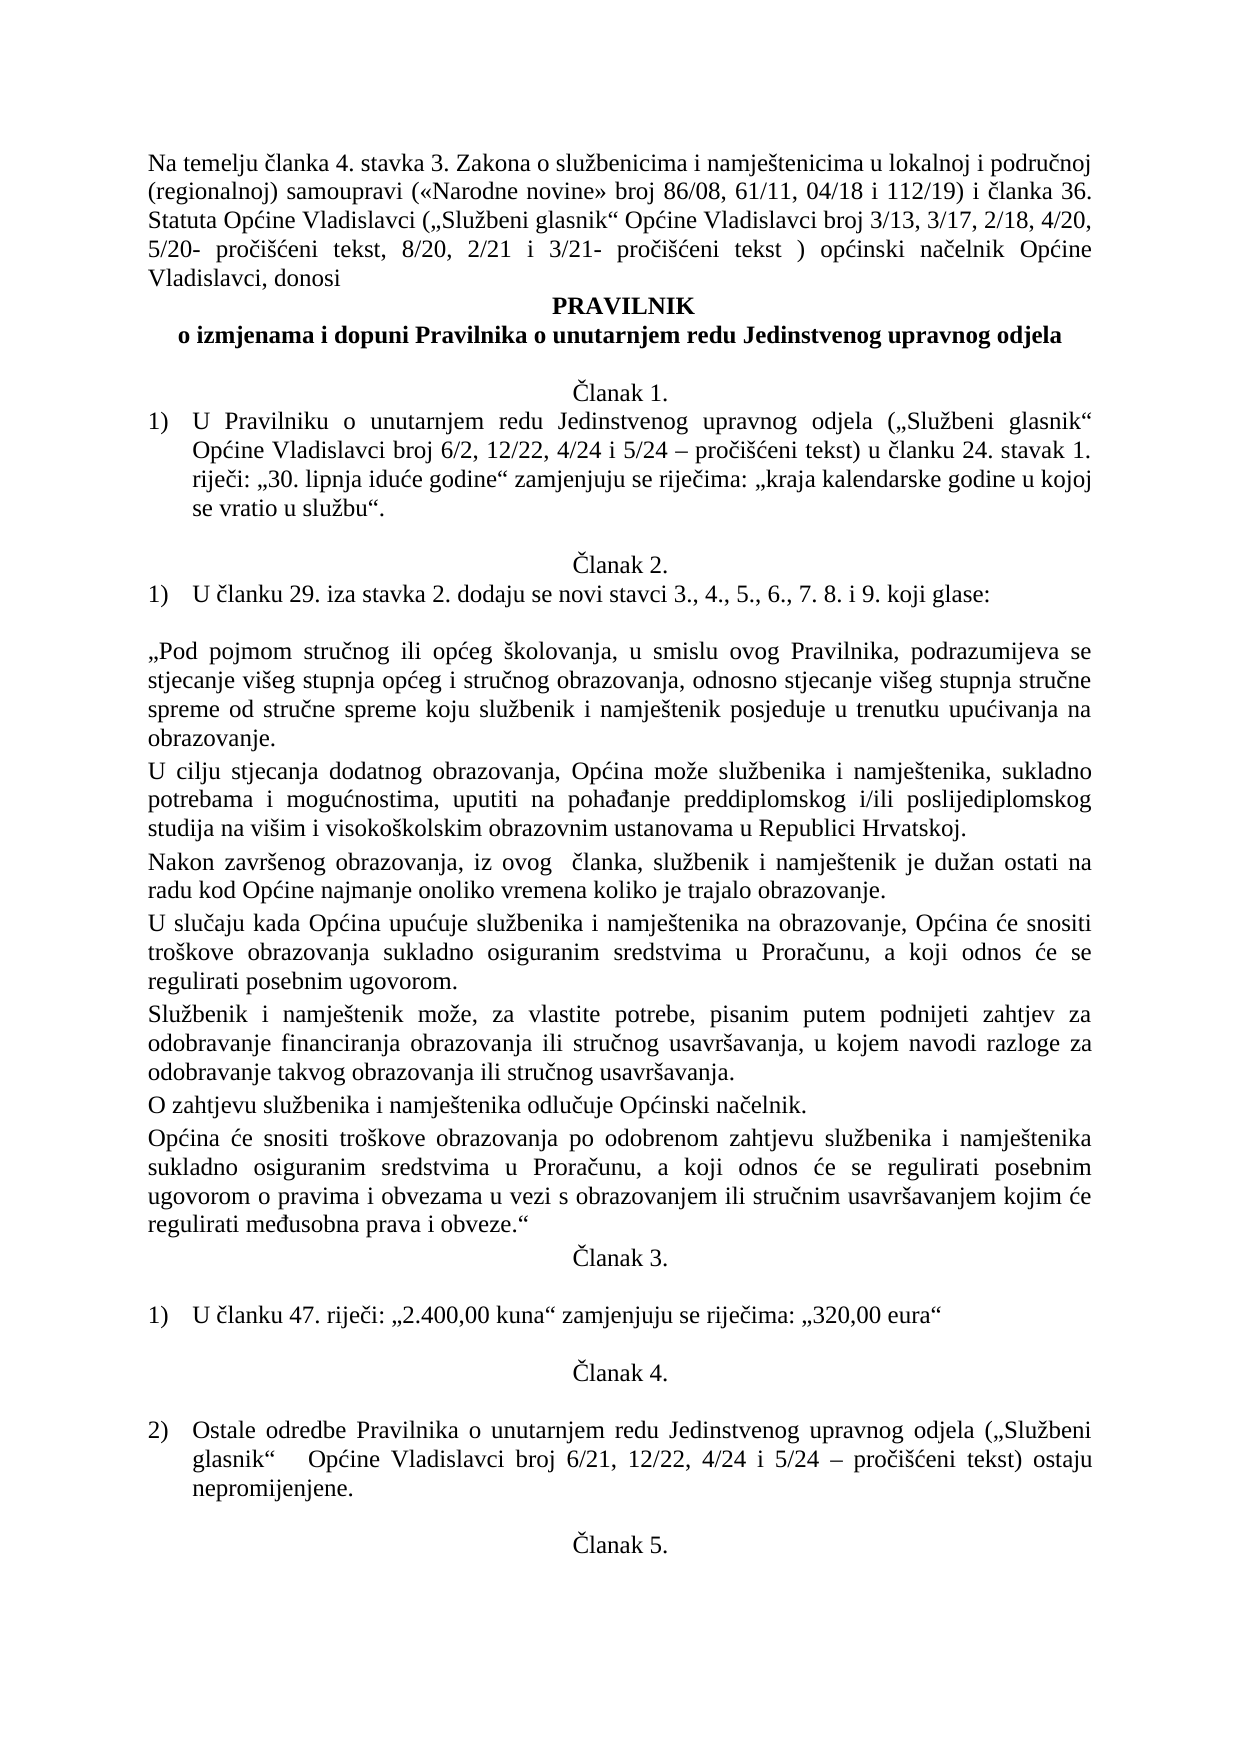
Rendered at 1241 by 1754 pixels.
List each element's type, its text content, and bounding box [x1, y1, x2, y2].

text Članak 2. [148, 550, 1093, 579]
text „Pod pojmom stručnog ili općeg školovanja, u smislu ovog Pravilnika, podrazumijeva se stjecanje višeg stupnja općeg i stručnog obrazovanja, odnosno stjecanje višeg stupnja stručne spreme od stručne spreme koju službenik i namještenik posjeduje u trenutku upućivanja na obrazovanje. [148, 636, 1093, 751]
text Na temelju članka 4. stavka 3. Zakona o službenicima i namještenicima u lokalnoj i područnoj (regionalnoj) samoupravi («Narodne novine» broj 86/08, 61/11, 04/18 i 112/19) i članka 36. Statuta Općine Vladislavci („Službeni glasnik“ Općine Vladislavci broj 3/13, 3/17, 2/18, 4/20, 5/20- pročišćeni tekst, 8/20, 2/21 i 3/21- pročišćeni tekst ) općinski načelnik Općine Vladislavci, donosi [148, 148, 1093, 291]
text U cilju stjecanja dodatnog obrazovanja, Općina može službenika i namještenika, sukladno potrebama i mogućnostima, uputiti na pohađanje preddiplomskog i/ili poslijediplomskog studija na višim i visokoškolskim obrazovnim ustanovama u Republici Hrvatskoj. [148, 756, 1093, 842]
text o izmjenama i dopuni Pravilnika o unutarnjem redu Jedinstvenog upravnog odjela [148, 320, 1093, 349]
text PRAVILNIK [148, 291, 1093, 320]
list U članku 29. iza stavka 2. dodaju se novi stavci 3., 4., 5., 6., 7. 8. i 9. koji glase: [148, 579, 1093, 608]
text Članak 4. [148, 1358, 1093, 1386]
list U članku 47. riječi: „2.400,00 kuna“ zamjenjuju se riječima: „320,00 eura“ [148, 1300, 1093, 1329]
text Službenik i namještenik može, za vlastite potrebe, pisanim putem podnijeti zahtjev za odobravanje financiranja obrazovanja ili stručnog usavršavanja, u kojem navodi razloge za odobravanje takvog obrazovanja ili stručnog usavršavanja. [148, 999, 1093, 1086]
text Članak 1. [148, 378, 1093, 406]
text Općina će snositi troškove obrazovanja po odobrenom zahtjevu službenika i namještenika sukladno osiguranim sredstvima u Proračunu, a koji odnos će se regulirati posebnim ugovorom o pravima i obvezama u vezi s obrazovanjem ili stručnim usavršavanjem kojim će regulirati međusobna prava i obveze.“ [148, 1123, 1093, 1238]
list Ostale odredbe Pravilnika o unutarnjem redu Jedinstvenog upravnog odjela („Službeni glasnik“ Općine Vladislavci broj 6/21, 12/22, 4/24 i 5/24 – pročišćeni tekst) ostaju nepromijenjene. [148, 1415, 1093, 1502]
text U slučaju kada Općina upućuje službenika i namještenika na obrazovanje, Općina će snositi troškove obrazovanja sukladno osiguranim sredstvima u Proračunu, a koji odnos će se regulirati posebnim ugovorom. [148, 908, 1093, 995]
text Članak 5. [148, 1531, 1093, 1559]
text Članak 3. [148, 1243, 1093, 1271]
text O zahtjevu službenika i namještenika odlučuje Općinski načelnik. [148, 1090, 1093, 1119]
text Nakon završenog obrazovanja, iz ovog članka, službenik i namještenik je dužan ostati na radu kod Općine najmanje onoliko vremena koliko je trajalo obrazovanje. [148, 847, 1093, 904]
list U Pravilniku o unutarnjem redu Jedinstvenog upravnog odjela („Službeni glasnik“ Općine Vladislavci broj 6/2, 12/22, 4/24 i 5/24 – pročišćeni tekst) u članku 24. stavak 1. riječi: „30. lipnja iduće godine“ zamjenjuju se riječima: „kraja kalendarske godine u kojoj se vratio u službu“. [148, 406, 1093, 521]
